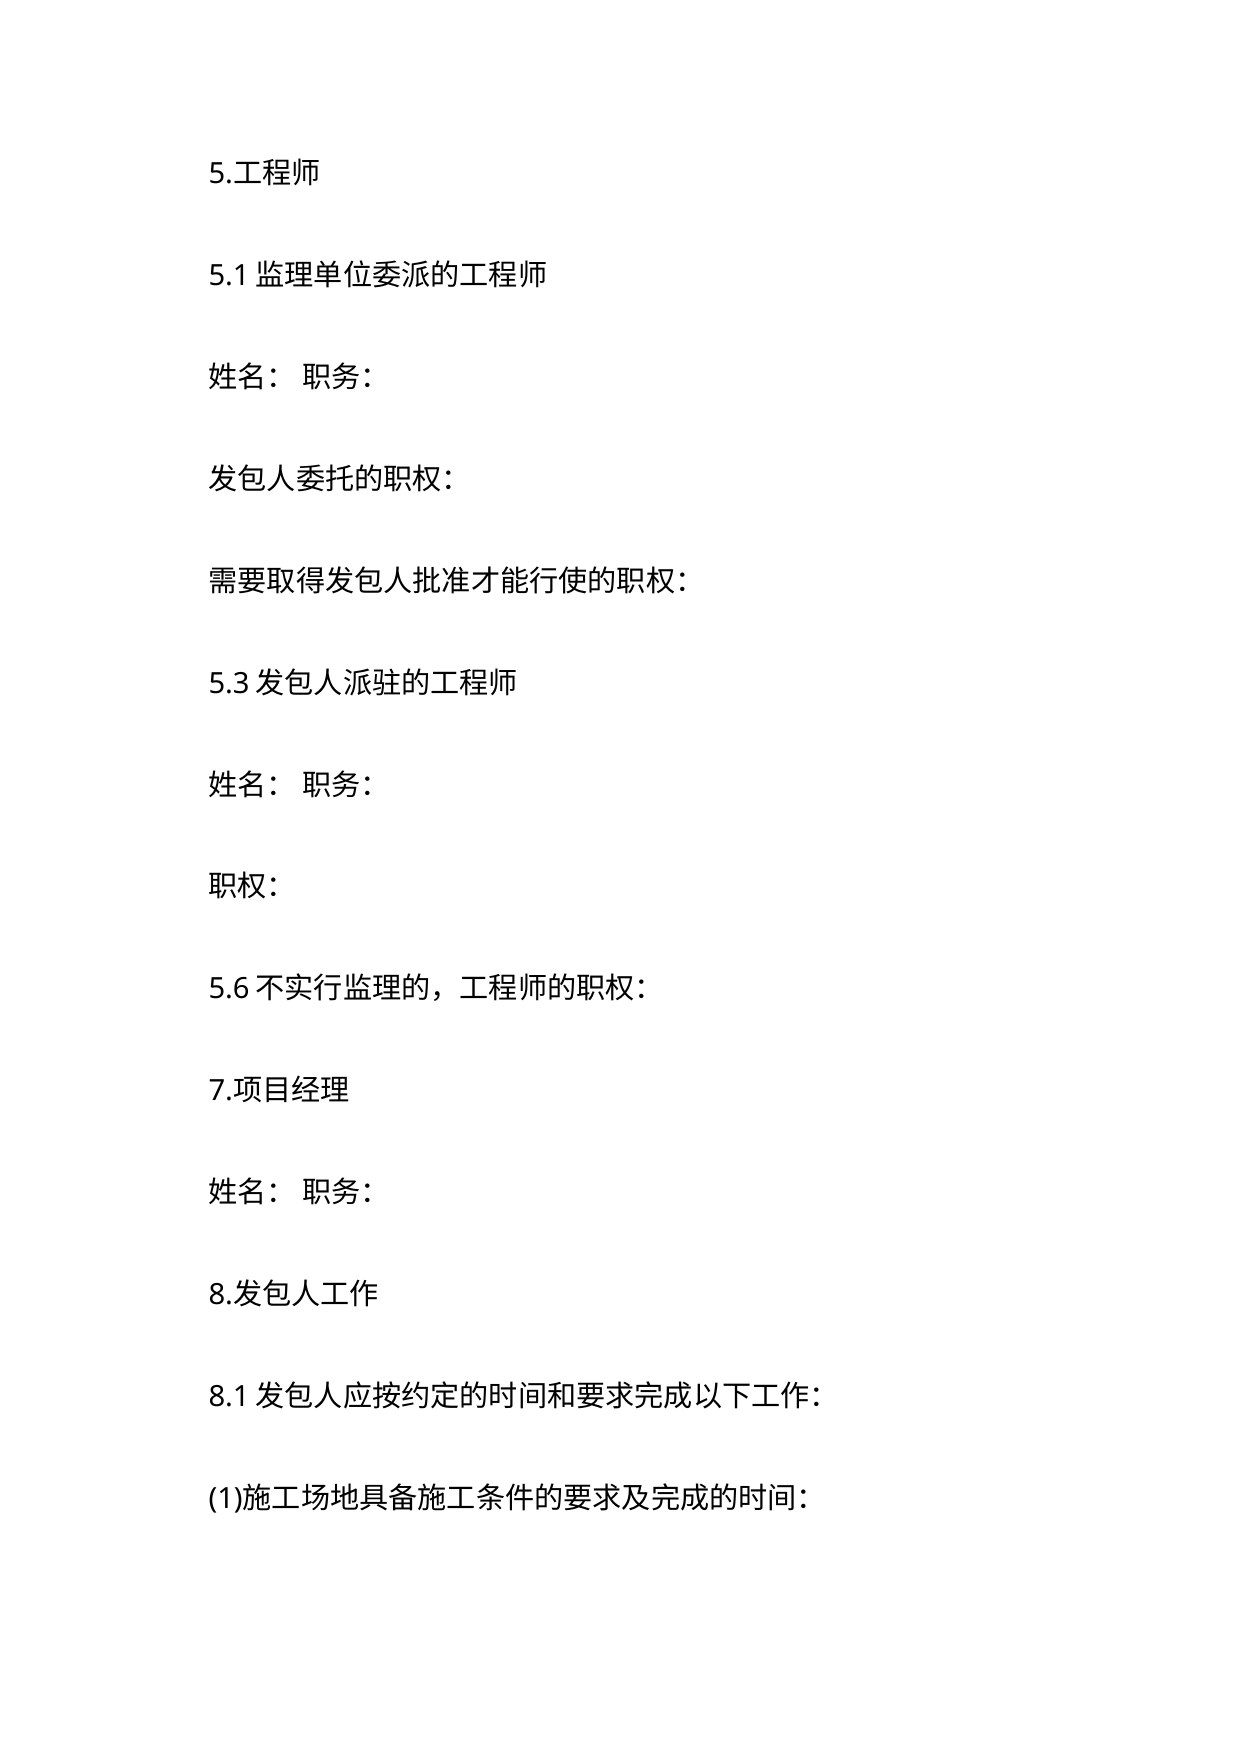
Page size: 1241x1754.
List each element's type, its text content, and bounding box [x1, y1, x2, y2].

text 7.项目经理 [150, 1067, 1090, 1109]
text 8.1发包人应按约定的时间和要求完成以下工作： [150, 1372, 1090, 1415]
text 姓名： 职务： [150, 761, 1090, 803]
text 8.发包人工作 [150, 1271, 1090, 1313]
text 姓名： 职务： [150, 1169, 1090, 1211]
text 5.1监理单位委派的工程师 [150, 252, 1090, 294]
text 需要取得发包人批准才能行使的职权： [150, 557, 1090, 600]
text 5.工程师 [150, 150, 1090, 192]
text 职权： [150, 863, 1090, 905]
text 5.6不实行监理的，工程师的职权： [150, 965, 1090, 1007]
text (1)施工场地具备施工条件的要求及完成的时间： [150, 1474, 1090, 1517]
text 姓名： 职务： [150, 354, 1090, 396]
text 发包人委托的职权： [150, 456, 1090, 498]
text 5.3发包人派驻的工程师 [150, 659, 1090, 702]
